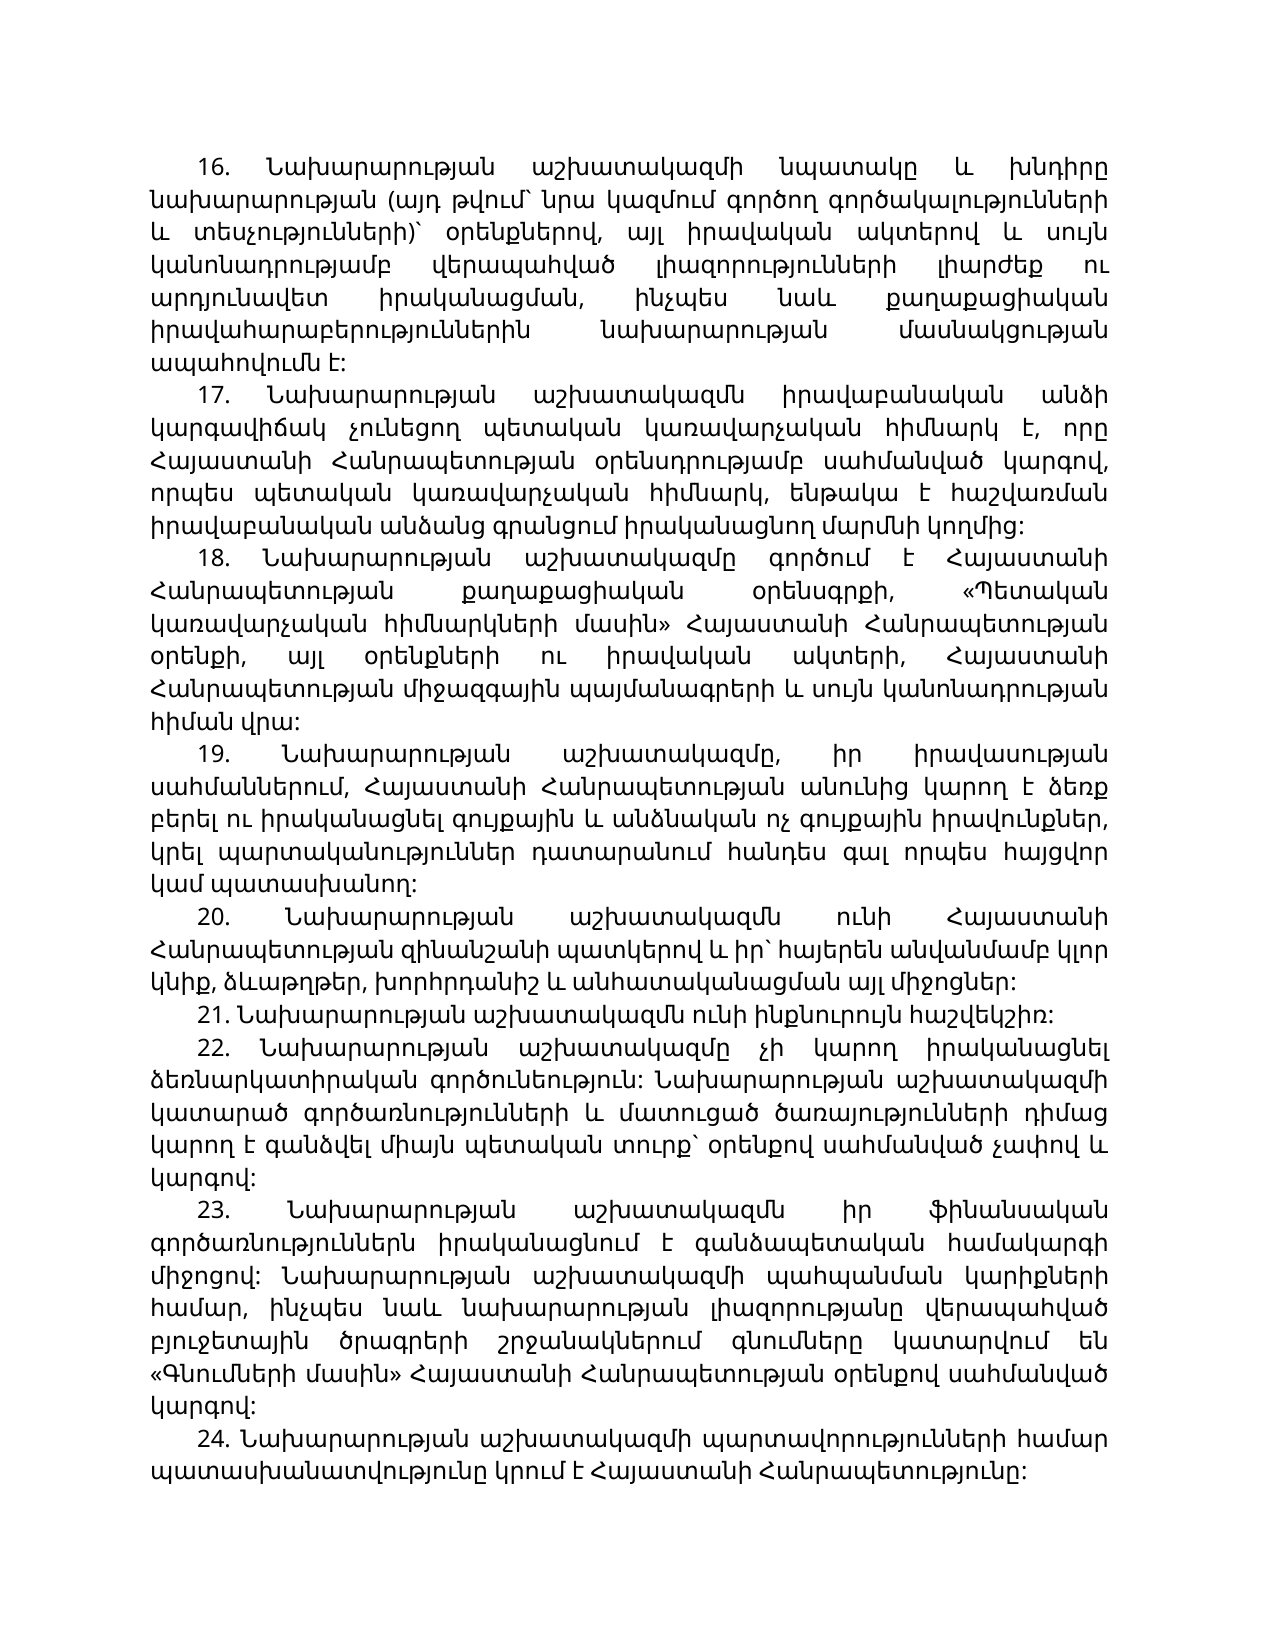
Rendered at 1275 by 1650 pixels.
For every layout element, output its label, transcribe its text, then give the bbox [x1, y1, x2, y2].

text 21. Նախարարության աշխատակազմն ունի ինքնուրույն հաշվեկշիռ: [150, 998, 1109, 1030]
text 22. Նախարարության աշխատակազմը չի կարող իրականացնել ձեռնարկատիրական գործունեություն: Նախարարության աշխատակազմի կատարած գործառնությունների և մատուցած ծառայությունների դիմաց կարող է գանձվել միայն պետական տուրք` օրենքով սահմանված չափով և կարգով: [150, 1030, 1109, 1193]
text 19. Նախարարության աշխատակազմը, իր իրավասության սահմաններում, Հայաստանի Հանրապետության անունից կարող է ձեռք բերել ու իրականացնել գույքային և անձնական ոչ գույքային իրավունքներ, կրել պարտականություններ դատարանում հանդես գալ որպես հայցվոր կամ պատասխանող: [150, 737, 1109, 900]
text 20. Նախարարության աշխատակազմն ունի Հայաստանի Հանրապետության զինանշանի պատկերով և իր` հայերեն անվանմամբ կլոր կնիք, ձևաթղթեր, խորհրդանիշ և անհատականացման այլ միջոցներ: [150, 900, 1109, 998]
text 23. Նախարարության աշխատակազմն իր ֆինանսական գործառնություններն իրականացնում է գանձապետական համակարգի միջոցով: Նախարարության աշխատակազմի պահպանման կարիքների համար, ինչպես նաև նախարարության լիազորությանը վերապահված բյուջետային ծրագրերի շրջանակներում գնումները կատարվում են «Գնումների մասին» Հայաստանի Հանրապետության օրենքով սահմանված կարգով: [150, 1193, 1109, 1422]
text 16. Նախարարության աշխատակազմի նպատակը և խնդիրը նախարարության (այդ թվում` նրա կազմում գործող գործակալությունների և տեսչությունների)` օրենքներով, այլ իրավական ակտերով և սույն կանոնադրությամբ վերապահված լիազորությունների լիարժեք ու արդյունավետ իրականացման, ինչպես նաև քաղաքացիական իրավահարաբերություններին նախարարության մասնակցության ապահովումն է: [150, 150, 1109, 378]
text 24. Նախարարության աշխատակազմի պարտավորությունների համար պատասխանատվությունը կրում է Հայաստանի Հանրապետությունը: [150, 1422, 1109, 1487]
text 18. Նախարարության աշխատակազմը գործում է Հայաստանի Հանրապետության քաղաքացիական օրենսգրքի, «Պետական կառավարչական հիմնարկների մասին» Հայաստանի Հանրապետության օրենքի, այլ օրենքների ու իրավական ակտերի, Հայաստանի Հանրապետության միջազգային պայմանագրերի և սույն կանոնադրության հիման վրա: [150, 541, 1109, 737]
text 17. Նախարարության աշխատակազմն իրավաբանական անձի կարգավիճակ չունեցող պետական կառավարչական հիմնարկ է, որը Հայաստանի Հանրապետության օրենսդրությամբ սահմանված կարգով, որպես պետական կառավարչական հիմնարկ, ենթակա է հաշվառման իրավաբանական անձանց գրանցում իրականացնող մարմնի կողմից: [150, 378, 1109, 541]
